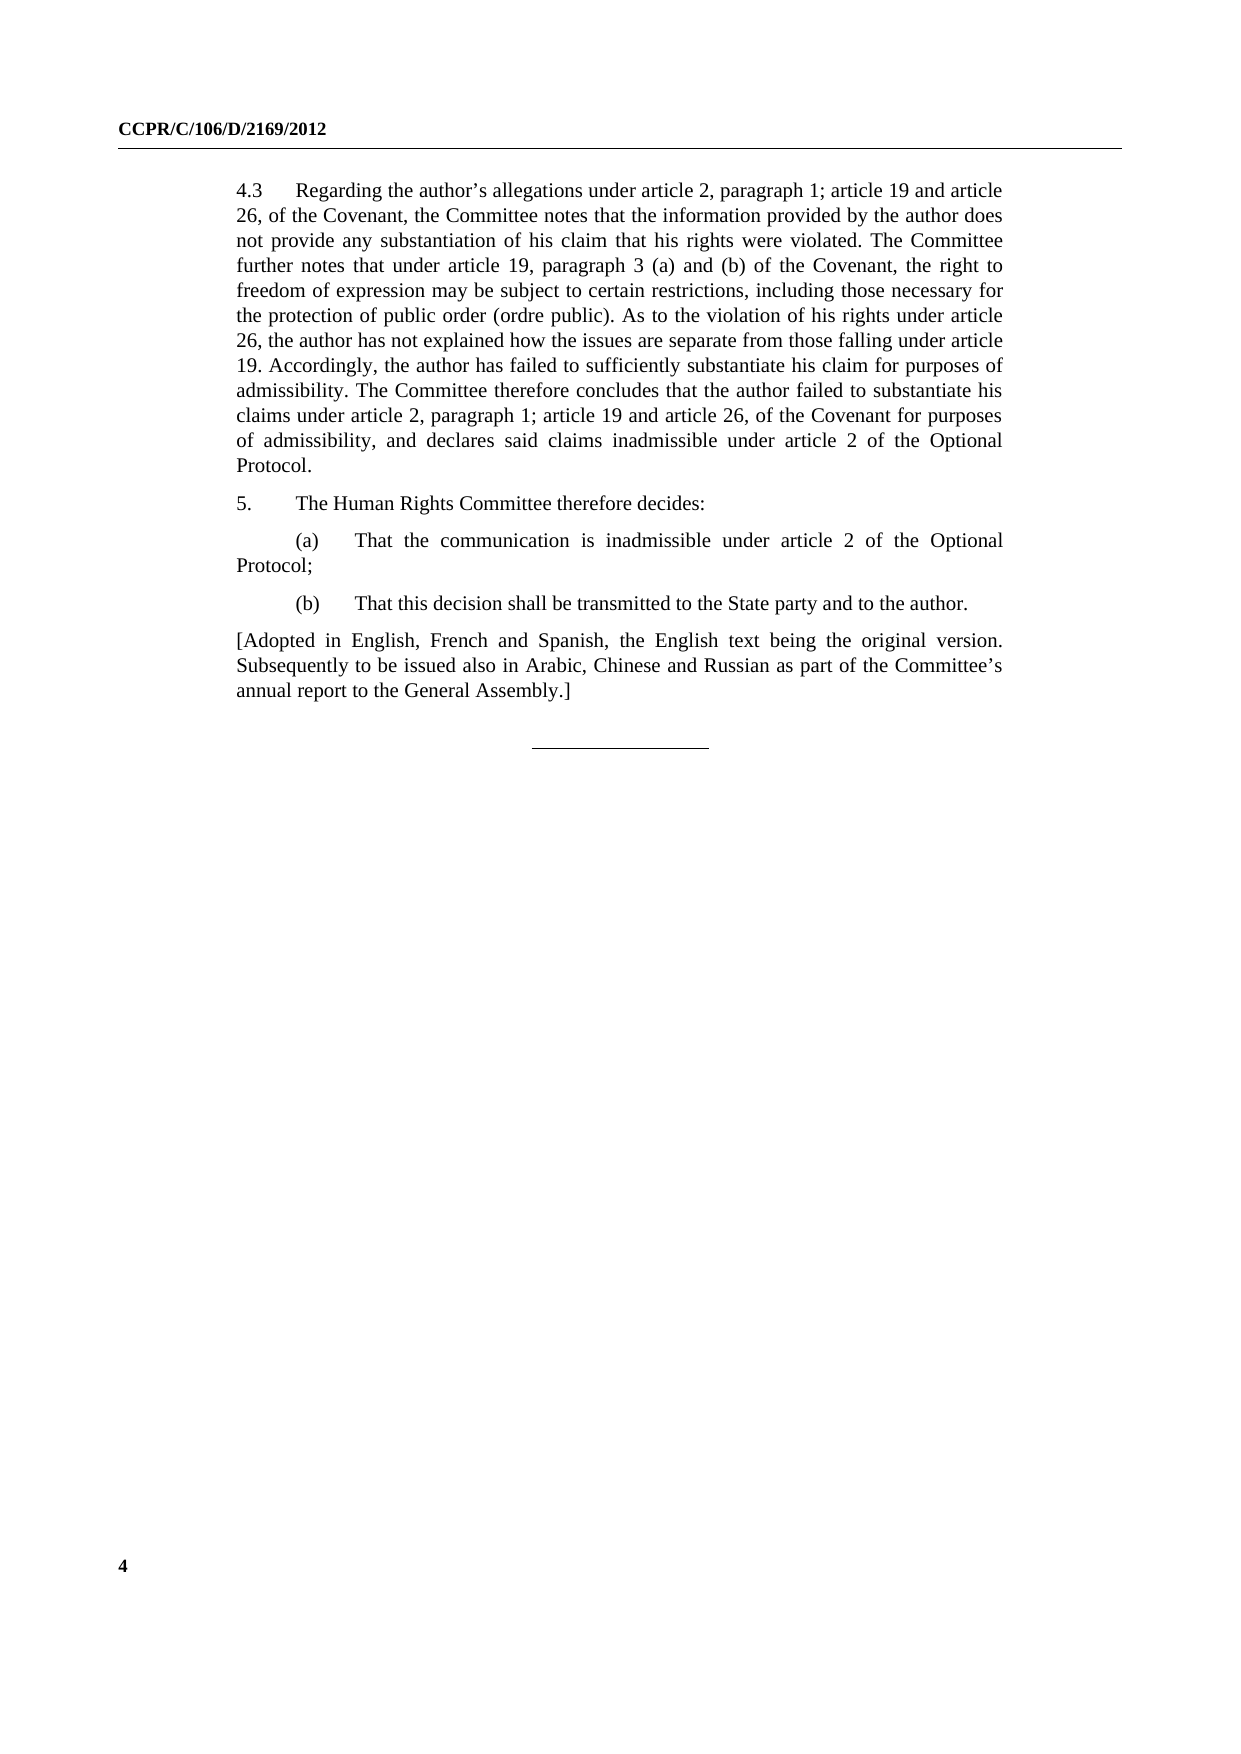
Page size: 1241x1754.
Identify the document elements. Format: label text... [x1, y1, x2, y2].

text 4.3 Regarding the author’s allegations under article 2, paragraph 1; article 19 and article 26, of the Covenant, the Committee notes that the information provided by the author does not provide any substantiation of his claim that his rights were violated. The Committee further notes that under article 19, paragraph 3 (a) and (b) of the Covenant, the right to freedom of expression may be subject to certain restrictions, including those necessary for the protection of public order (ordre public). As to the violation of his rights under article 26, the author has not explained how the issues are separate from those falling under article 19. Accordingly, the author has failed to sufficiently substantiate his claim for purposes of admissibility. The Committee therefore concludes that the author failed to substantiate his claims under article 2, paragraph 1; article 19 and article 26, of the Covenant for purposes of admissibility, and declares said claims inadmissible under article 2 of the Optional Protocol. [236, 177, 1004, 477]
text [Adopted in English, French and Spanish, the English text being the original version. Subsequently to be issued also in Arabic, Chinese and Russian as part of the Committee’s annual report to the General Assembly.] [236, 627, 1004, 702]
text 5. The Human Rights Committee therefore decides: [236, 490, 1004, 515]
text (a) That the communication is inadmissible under article 2 of the Optional Protocol; [236, 527, 1004, 577]
text (b) That this decision shall be transmitted to the State party and to the author. [236, 590, 1004, 615]
